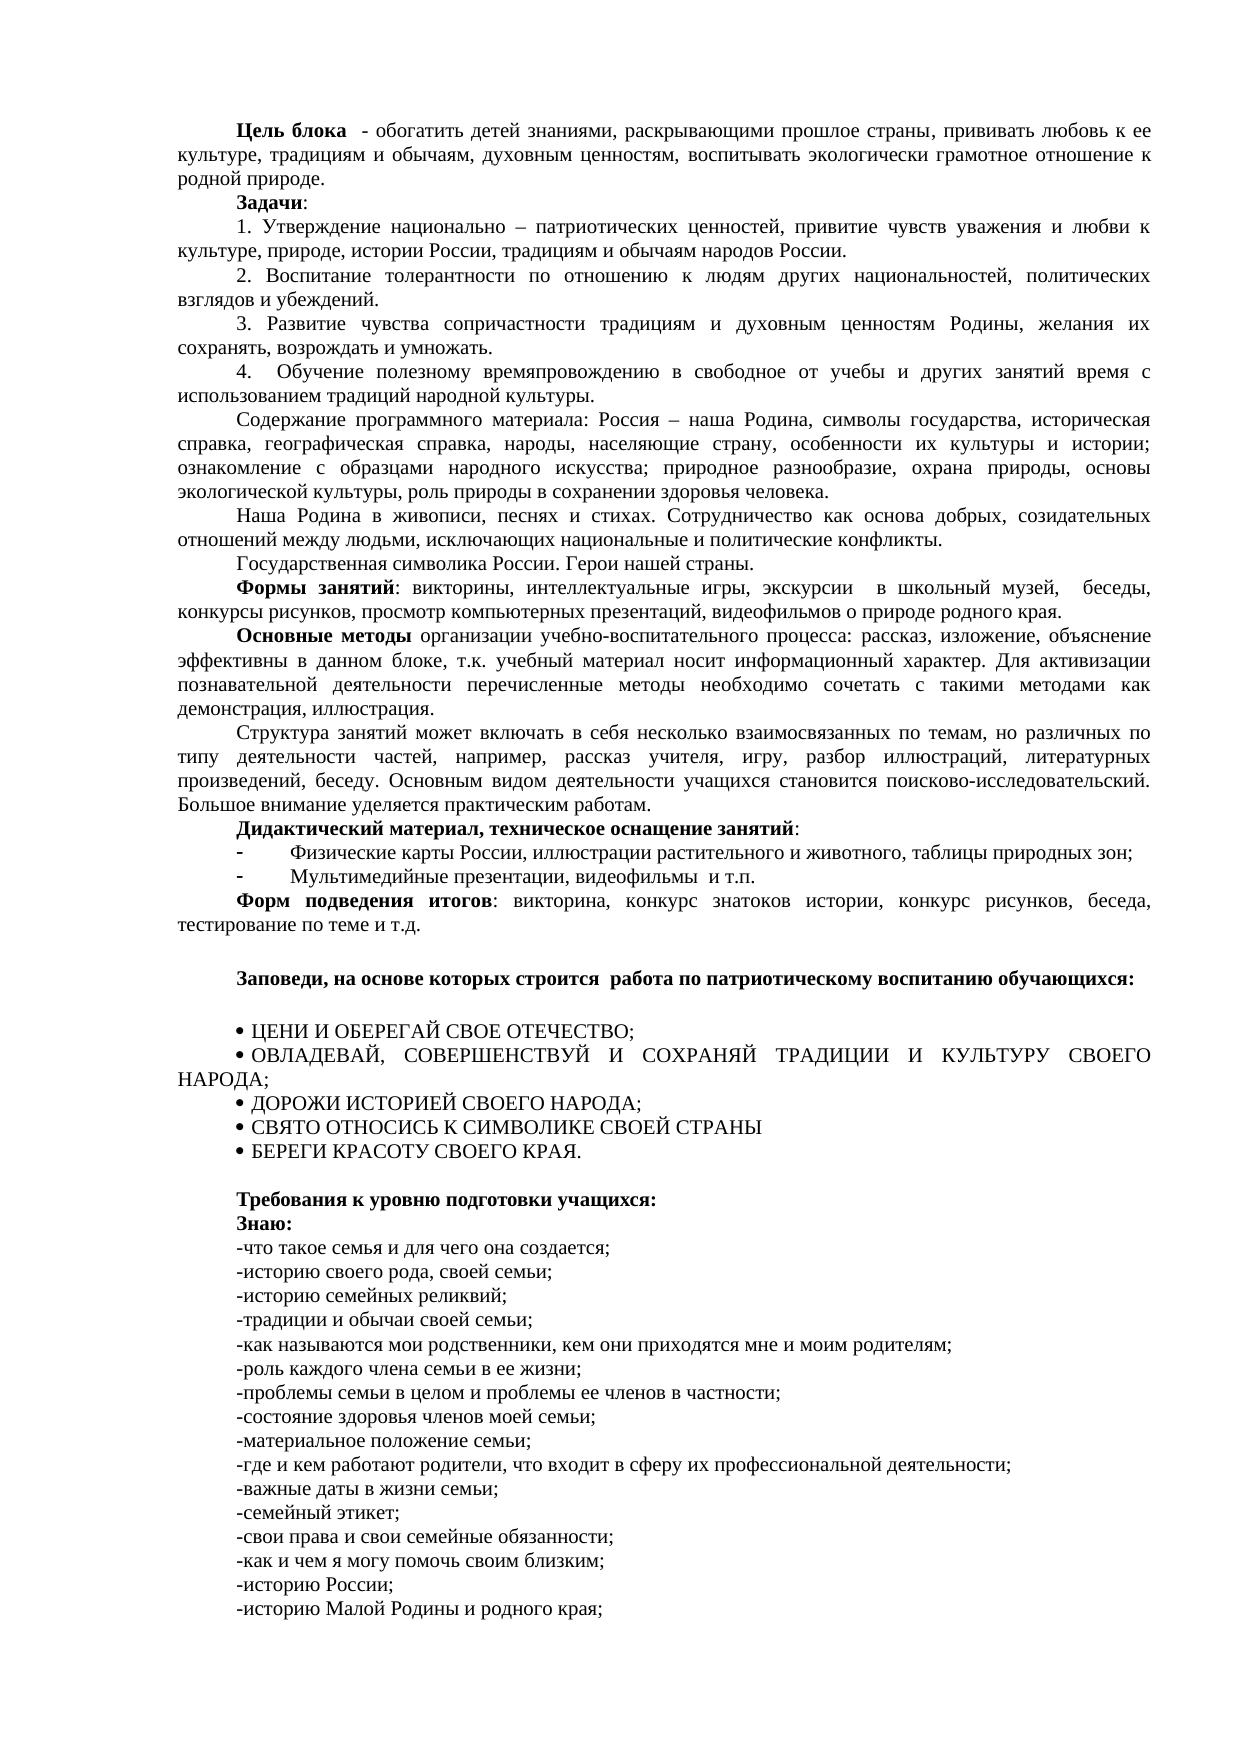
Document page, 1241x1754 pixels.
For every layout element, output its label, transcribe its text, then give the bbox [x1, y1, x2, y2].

text -важные даты в жизни семьи; [177, 1476, 1152, 1500]
text Наша Родина в живописи, песнях и стихах. Сотрудничество как основа добрых, созидательных отношений между людьми, исключающих национальные и политические конфликты. [177, 503, 1152, 551]
text -что такое семья и для чего она создается; [177, 1235, 1152, 1259]
text -как и чем я могу помочь своим близким; [177, 1548, 1152, 1572]
text Форм подведения итогов: викторина, конкурс знатоков истории, конкурс рисунков, беседа, тестирование по теме и т.д. [177, 888, 1152, 936]
text -историю Малой Родины и родного края; [177, 1596, 1152, 1620]
list Мультимедийные презентации, видеофильмы и т.п. [177, 864, 1152, 888]
text -историю своего рода, своей семьи; [177, 1259, 1152, 1283]
text Структура занятий может включать в себя несколько взаимосвязанных по темам, но различных по типу деятельности частей, например, рассказ учителя, игру, разбор иллюстраций, литературных произведений, беседу. Основным видом деятельности учащихся становится поисково-исследовательский. Большое внимание уделяется практическим работам. [177, 720, 1152, 816]
list СВЯТО ОТНОСИСЬ К СИМВОЛИКЕ СВОЕЙ СТРАНЫ [177, 1115, 1152, 1139]
list ОВЛАДЕВАЙ, СОВЕРШЕНСТВУЙ И СОХРАНЯЙ ТРАДИЦИИ И КУЛЬТУРУ СВОЕГО НАРОДА; [177, 1043, 1152, 1091]
text -где и кем работают родители, что входит в сферу их профессиональной деятельности; [177, 1452, 1152, 1476]
text -состояние здоровья членов моей семьи; [177, 1404, 1152, 1428]
text -свои права и свои семейные обязанности; [177, 1524, 1152, 1548]
text Заповеди, на основе которых строится работа по патриотическому воспитанию обучающихся: [177, 965, 1152, 989]
text Основные методы организации учебно-воспитательного процесса: рассказ, изложение, объяснение эффективны в данном блоке, т.к. учебный материал носит информационный характер. Для активизации познавательной деятельности перечисленные методы необходимо сочетать с такими методами как демонстрация, иллюстрация. [177, 623, 1152, 720]
text -традиции и обычаи своей семьи; [177, 1307, 1152, 1331]
text 3. Развитие чувства сопричастности традициям и духовным ценностям Родины, желания их сохранять, возрождать и умножать. [177, 311, 1152, 359]
list ЦЕНИ И ОБЕРЕГАЙ СВОЕ ОТЕЧЕСТВО; [177, 1019, 1152, 1043]
text Формы занятий: викторины, интеллектуальные игры, экскурсии в школьный музей, беседы, конкурсы рисунков, просмотр компьютерных презентаций, видеофильмов о природе родного края. [177, 575, 1152, 623]
text -как называются мои родственники, кем они приходятся мне и моим родителям; [177, 1331, 1152, 1356]
text -историю семейных реликвий; [177, 1283, 1152, 1307]
text Дидактический материал, техническое оснащение занятий: [177, 816, 1152, 840]
text -роль каждого члена семьи в ее жизни; [177, 1356, 1152, 1379]
text -историю России; [177, 1572, 1152, 1596]
text Содержание программного материала: Россия – наша Родина, символы государства, историческая справка, географическая справка, народы, населяющие страну, особенности их культуры и истории; ознакомление с образцами народного искусства; природное разнообразие, охрана природы, основы экологической культуры, роль природы в сохранении здоровья человека. [177, 407, 1152, 503]
list Физические карты России, иллюстрации растительного и животного, таблицы природных зон; [177, 840, 1152, 864]
text 1. Утверждение национально – патриотических ценностей, привитие чувств уважения и любви к культуре, природе, истории России, традициям и обычаям народов России. [177, 214, 1152, 262]
text -материальное положение семьи; [177, 1428, 1152, 1452]
text 2. Воспитание толерантности по отношению к людям других национальностей, политических взглядов и убеждений. [177, 262, 1152, 311]
text -проблемы семьи в целом и проблемы ее членов в частности; [177, 1379, 1152, 1404]
text 4. Обучение полезному времяпровождению в свободное от учебы и других занятий время с использованием традиций народной культуры. [177, 359, 1152, 407]
text Государственная символика России. Герои нашей страны. [177, 551, 1152, 575]
text Требования к уровню подготовки учащихся: [177, 1187, 1152, 1211]
text Цель блока - обогатить детей знаниями, раскрывающими прошлое страны, прививать любовь к ее культуре, традициям и обычаям, духовным ценностям, воспитывать экологически грамотное отношение к родной природе. [177, 118, 1152, 190]
list БЕРЕГИ КРАСОТУ СВОЕГО КРАЯ. [177, 1139, 1152, 1163]
text Задачи: [177, 190, 1152, 214]
text -семейный этикет; [177, 1500, 1152, 1524]
list ДОРОЖИ ИСТОРИЕЙ СВОЕГО НАРОДА; [177, 1091, 1152, 1115]
text Знаю: [177, 1211, 1152, 1235]
